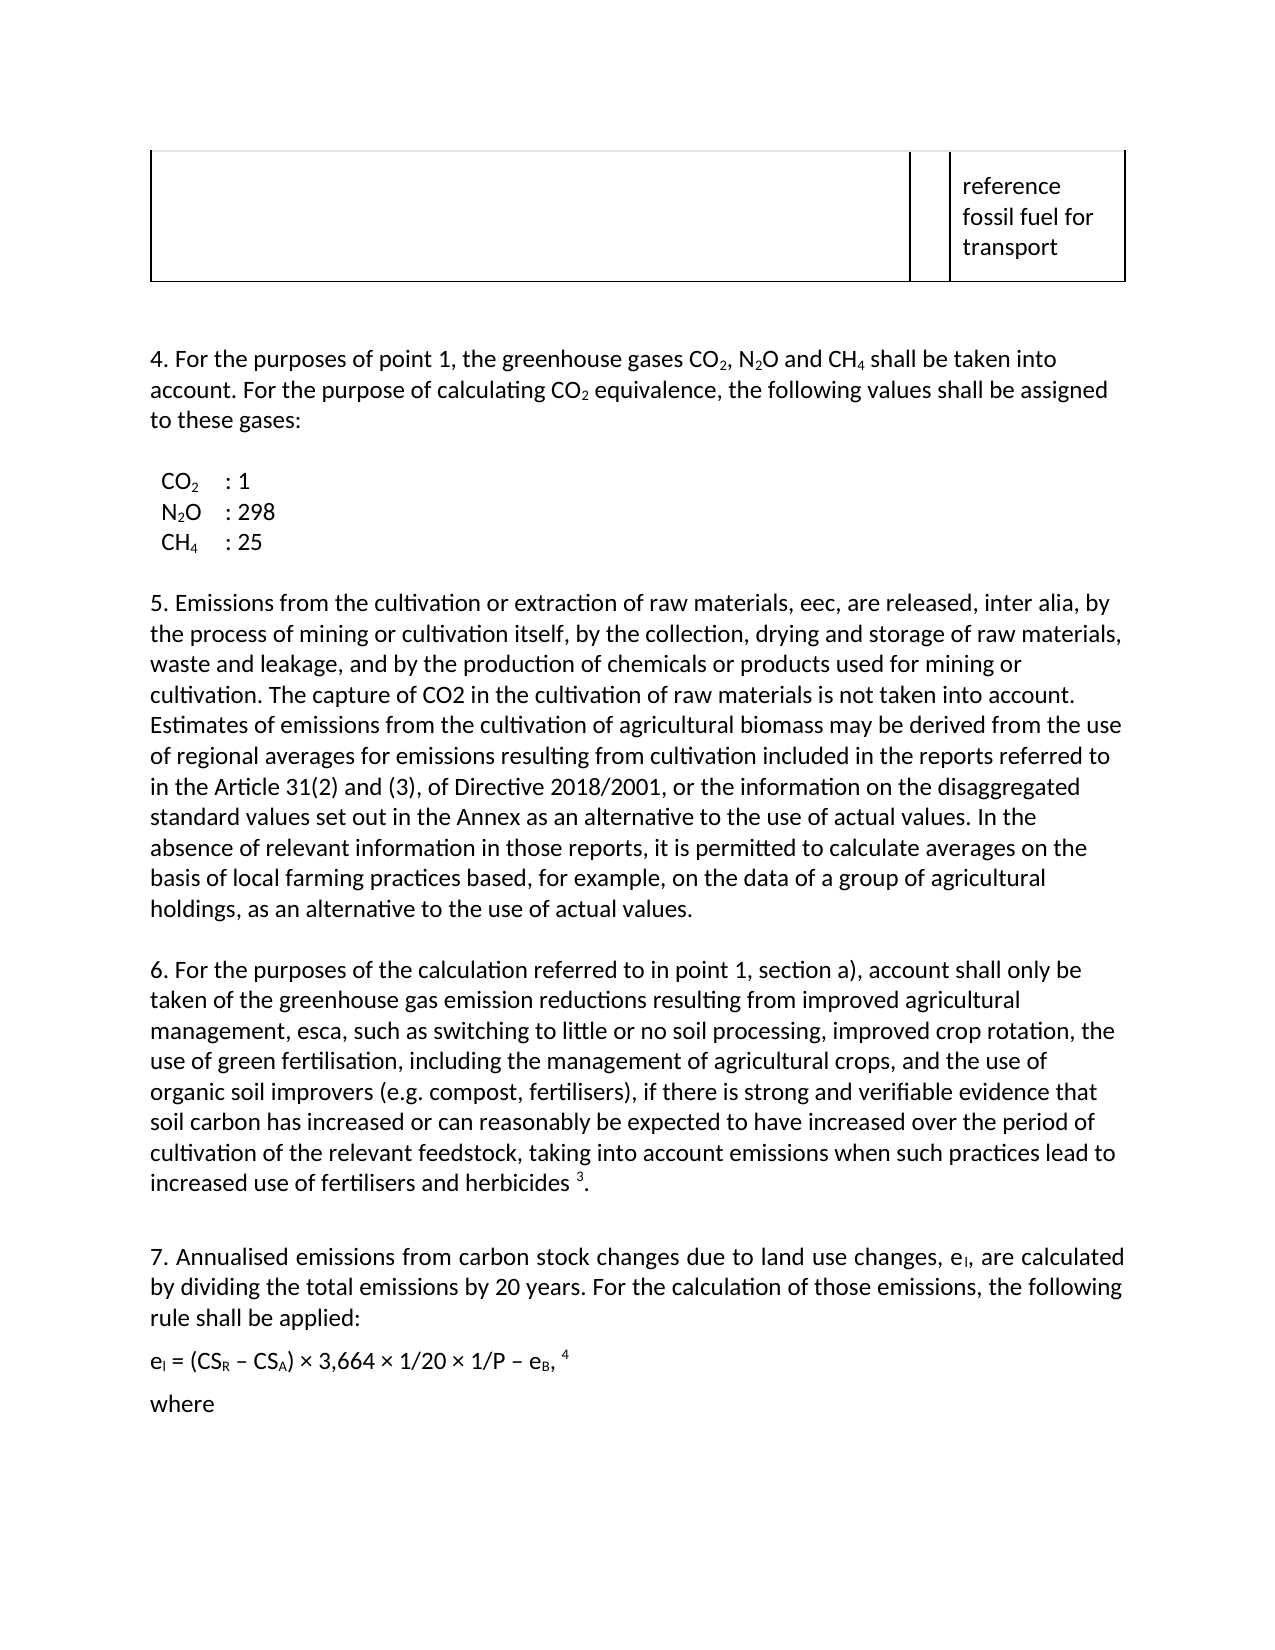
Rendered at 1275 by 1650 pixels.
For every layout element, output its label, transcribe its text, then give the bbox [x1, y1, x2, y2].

text 4. For the purposes of point 1, the greenhouse gases CO2, N2O and CH4 shall be taken into account. For the purpose of calculating CO2 equivalence, the following values shall be assigned to these gases: [150, 343, 1125, 435]
text 7. Annualised emissions from carbon stock changes due to land use changes, el, are calculated by dividing the total emissions by 20 years. For the calculation of those emissions, the following rule shall be applied: [150, 1241, 1125, 1332]
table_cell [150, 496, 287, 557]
text where [150, 1388, 1125, 1418]
text 5. Emissions from the cultivation or extraction of raw materials, eec, are released, inter alia, by the process of mining or cultivation itself, by the collection, drying and storage of raw materials, waste and leakage, and by the production of chemicals or products used for mining or cultivation. The capture of CO2 in the cultivation of raw materials is not taken into account. Estimates of emissions from the cultivation of agricultural biomass may be derived from the use of regional averages for emissions resulting from cultivation included in the reports referred to in the Article 31(2) and (3), of Directive 2018/2001, or the information on the disaggregated standard values set out in the Annex as an alternative to the use of actual values. In the absence of relevant information in those reports, it is permitted to calculate averages on the basis of local farming practices based, for example, on the data of a group of agricultural holdings, as an alternative to the use of actual values. [150, 587, 1125, 923]
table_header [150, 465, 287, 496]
text 6. For the purposes of the calculation referred to in point 1, section a), account shall only be taken of the greenhouse gas emission reductions resulting from improved agricultural management, esca, such as switching to little or no soil processing, improved crop rotation, the use of green fertilisation, including the management of agricultural crops, and the use of organic soil improvers (e.g. compost, fertilisers), if there is strong and verifiable evidence that soil carbon has increased or can reasonably be expected to have increased over the period of cultivation of the relevant feedstock, taking into account emissions when such practices lead to increased use of fertilisers and herbicides 3. [150, 954, 1125, 1198]
text el = (CSR – CSA) × 3,664 × 1/20 × 1/P – eB, 4 [150, 1345, 1125, 1376]
